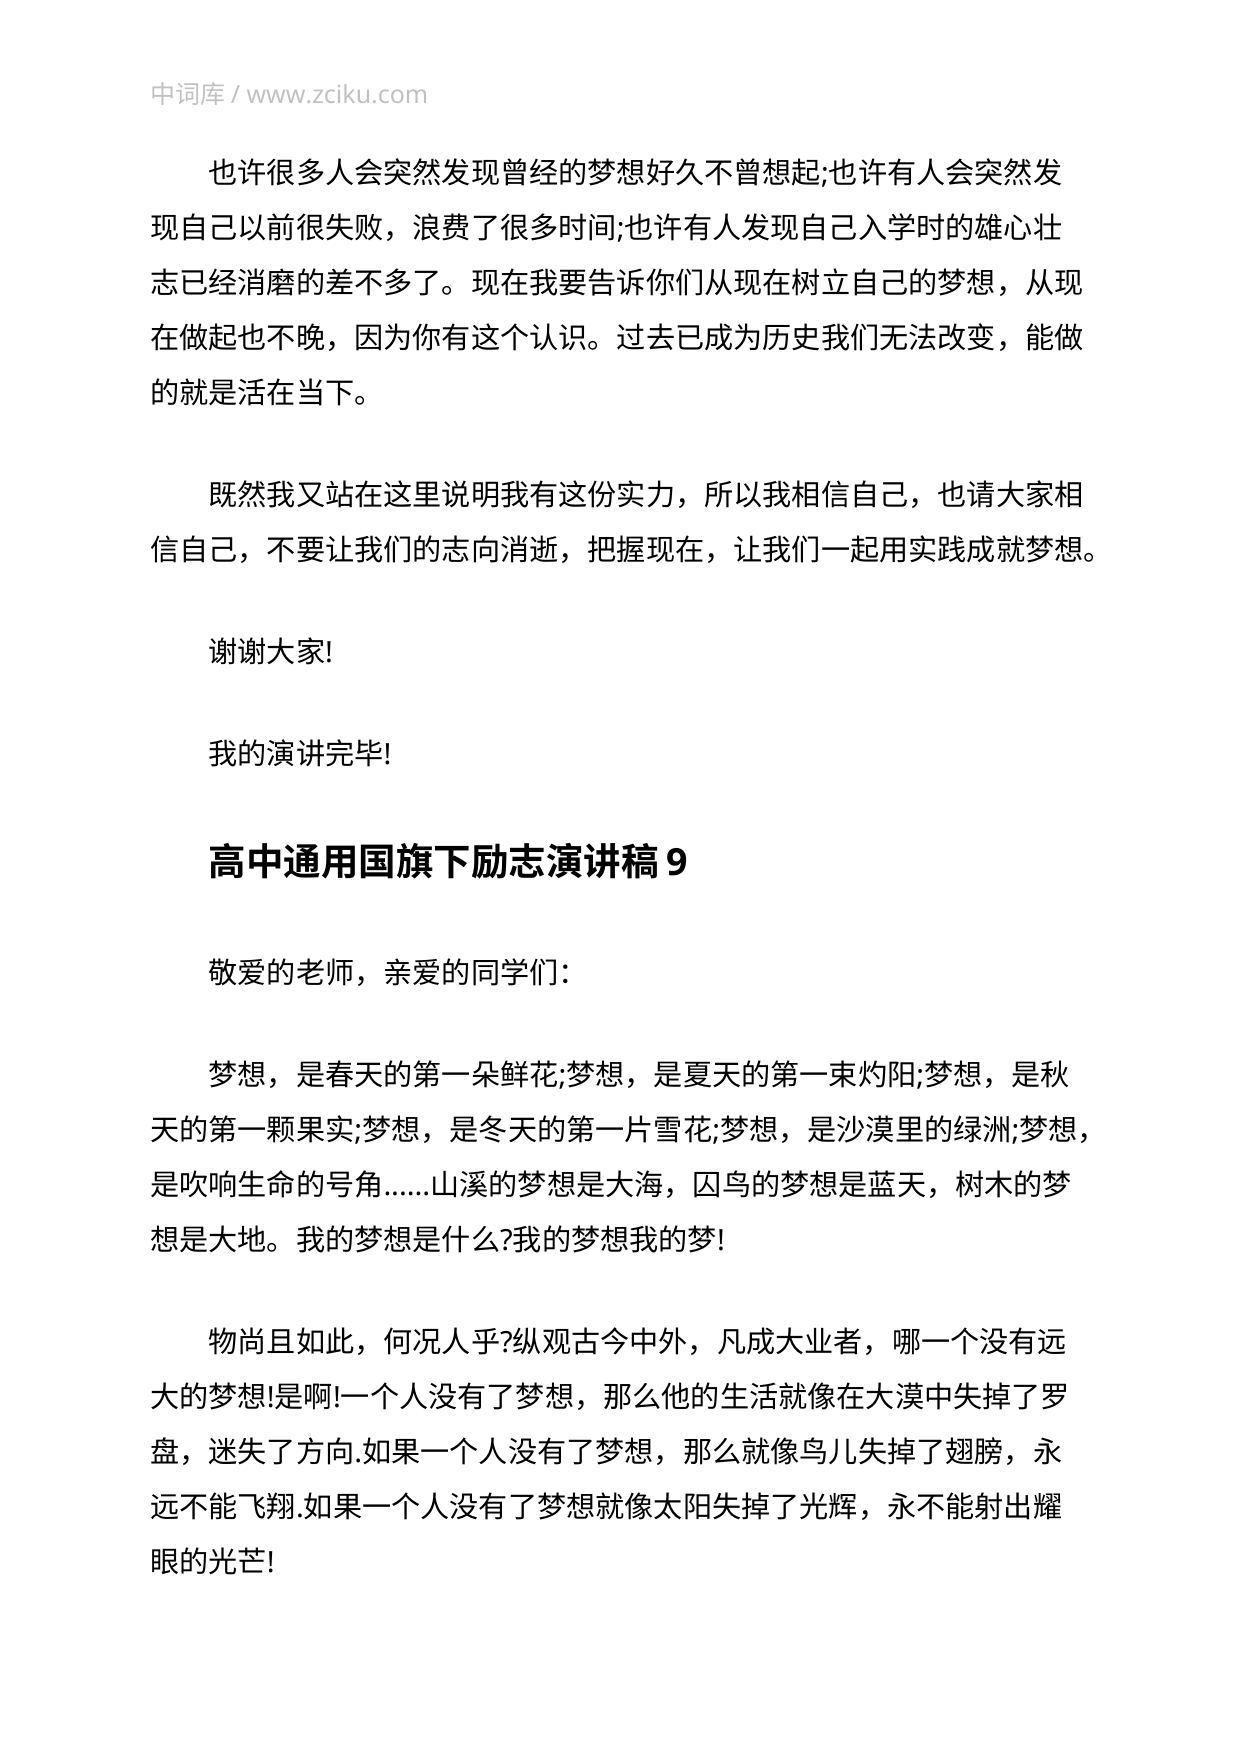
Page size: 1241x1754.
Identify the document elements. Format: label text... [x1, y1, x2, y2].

text 我的演讲完毕! [150, 730, 1090, 773]
text 既然我又站在这里说明我有这份实力，所以我相信自己，也请大家相信自己，不要让我们的志向消逝，把握现在，让我们一起用实践成就梦想。 [150, 472, 1090, 569]
text 敬爱的老师，亲爱的同学们： [150, 950, 1090, 992]
text 高中通用国旗下励志演讲稿9 [150, 832, 1090, 887]
text 也许很多人会突然发现曾经的梦想好久不曾想起;也许有人会突然发现自己以前很失败，浪费了很多时间;也许有人发现自己入学时的雄心壮志已经消磨的差不多了。现在我要告诉你们从现在树立自己的梦想，从现在做起也不晚，因为你有这个认识。过去已成为历史我们无法改变，能做的就是活在当下。 [150, 150, 1090, 412]
text 梦想，是春天的第一朵鲜花;梦想，是夏天的第一束灼阳;梦想，是秋天的第一颗果实;梦想，是冬天的第一片雪花;梦想，是沙漠里的绿洲;梦想，是吹响生命的号角......山溪的梦想是大海，囚鸟的梦想是蓝天，树木的梦想是大地。我的梦想是什么?我的梦想我的梦! [150, 1052, 1090, 1259]
text 物尚且如此，何况人乎?纵观古今中外，凡成大业者，哪一个没有远大的梦想!是啊!一个人没有了梦想，那么他的生活就像在大漠中失掉了罗盘，迷失了方向.如果一个人没有了梦想，那么就像鸟儿失掉了翅膀，永远不能飞翔.如果一个人没有了梦想就像太阳失掉了光辉，永不能射出耀眼的光芒! [150, 1318, 1090, 1581]
text 谢谢大家! [150, 628, 1090, 671]
